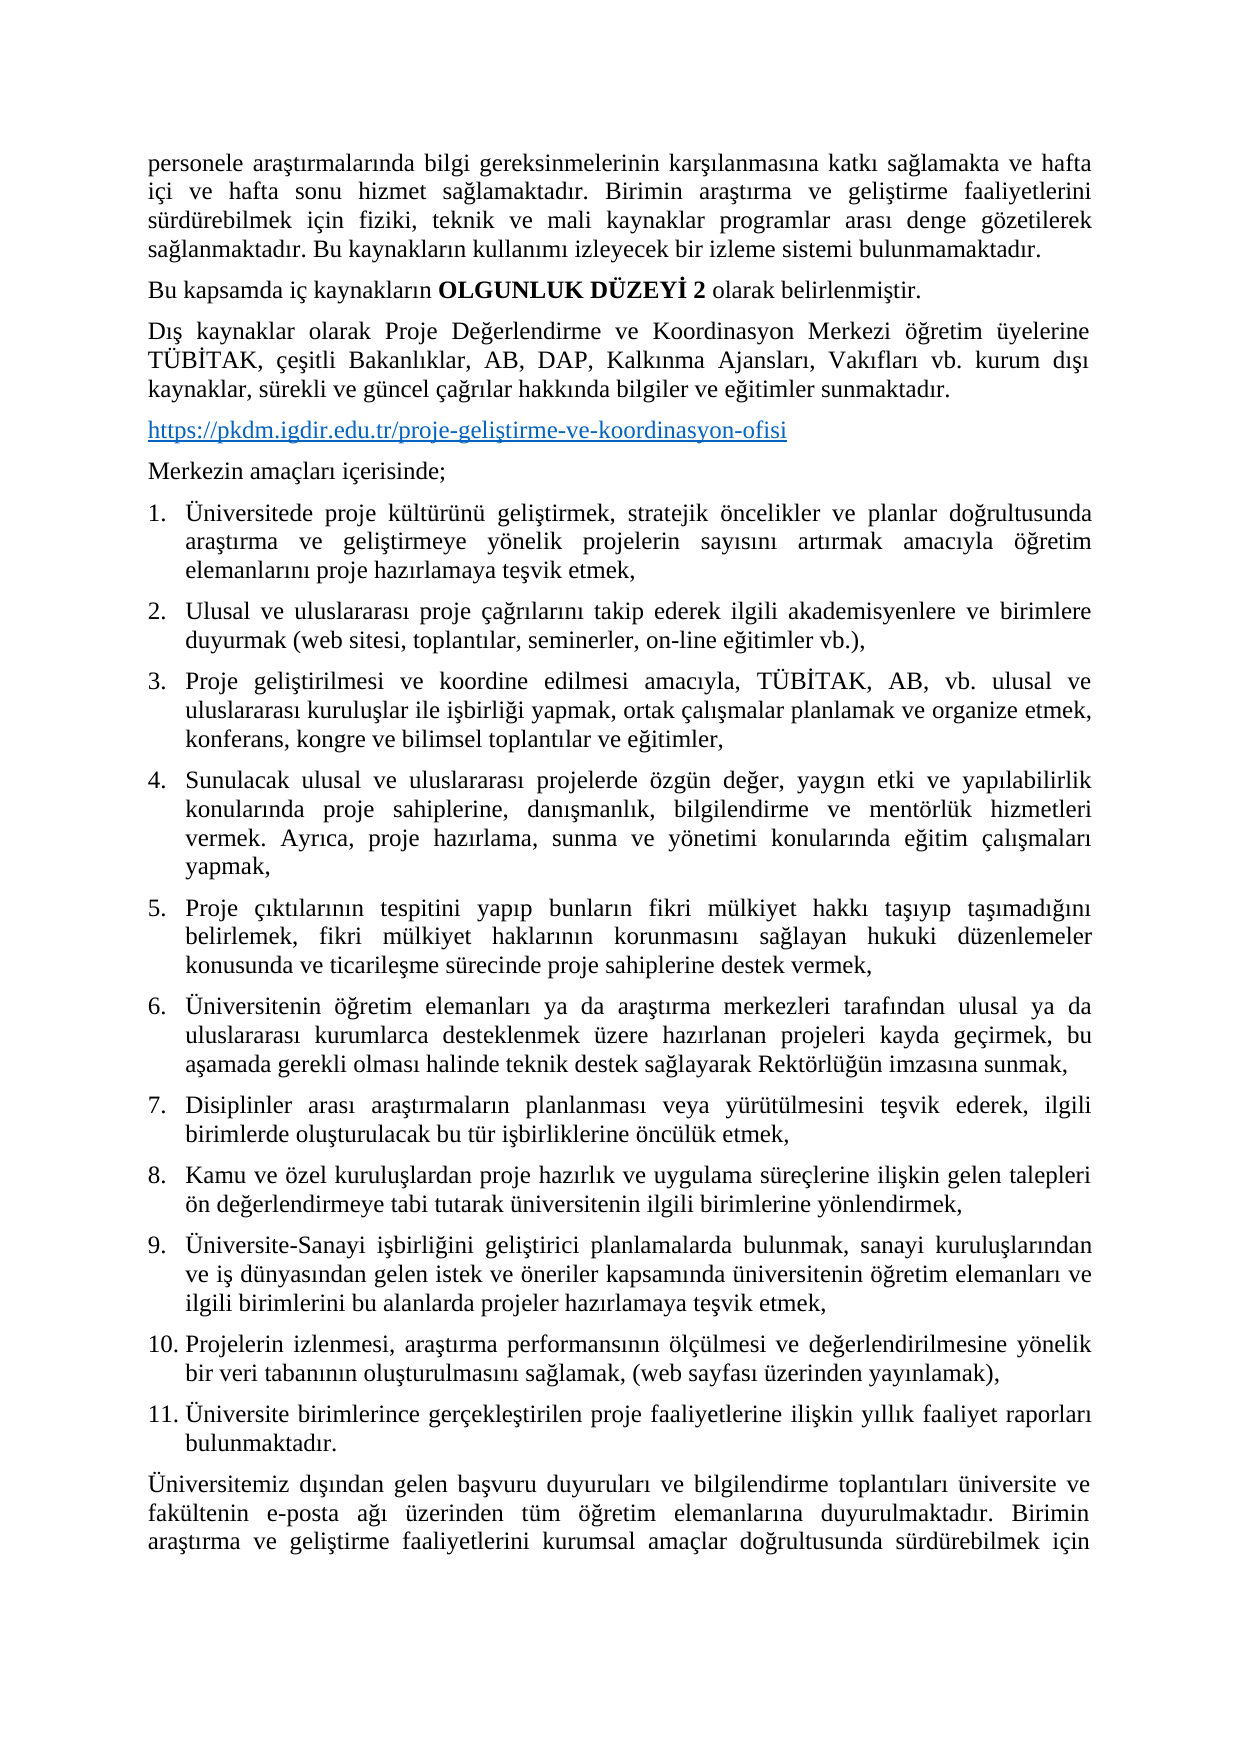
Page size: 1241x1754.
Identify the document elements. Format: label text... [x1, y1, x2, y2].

list Proje çıktılarının tespitini yapıp bunların fikri mülkiyet hakkı taşıyıp taşımadığını belirlemek, fikri mülkiyet haklarının korunmasını sağlayan hukuki düzenlemeler konusunda ve ticarileşme sürecinde proje sahiplerine destek vermek, [148, 893, 1093, 979]
list Üniversite birimlerince gerçekleştirilen proje faaliyetlerine ilişkin yıllık faaliyet raporları bulunmaktadır. [148, 1399, 1093, 1456]
list Disiplinler arası araştırmaların planlanması veya yürütülmesini teşvik ederek, ilgili birimlerde oluşturulacak bu tür işbirliklerine öncülük etmek, [148, 1090, 1093, 1148]
list Üniversitenin öğretim elemanları ya da araştırma merkezleri tarafından ulusal ya da uluslararası kurumlarca desteklenmek üzere hazırlanan projeleri kayda geçirmek, bu aşamada gerekli olması halinde teknik destek sağlayarak Rektörlüğün imzasına sunmak, [148, 991, 1093, 1078]
list Ulusal ve uluslararası proje çağrılarını takip ederek ilgili akademisyenlere ve birimlere duyurmak (web sitesi, toplantılar, seminerler, on-line eğitimler vb.), [148, 596, 1093, 654]
text https://pkdm.igdir.edu.tr/proje-geliştirme-ve-koordinasyon-ofisi [148, 415, 1091, 444]
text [148, 148, 1093, 263]
list Sunulacak ulusal ve uluslararası projelerde özgün değer, yaygın etki ve yapılabilirlik konularında proje sahiplerine, danışmanlık, bilgilendirme ve mentörlük hizmetleri vermek. Ayrıca, proje hazırlama, sunma ve yönetimi konularında eğitim çalışmaları yapmak, [148, 765, 1093, 880]
list Proje geliştirilmesi ve koordine edilmesi amacıyla, TÜBİTAK, AB, vb. ulusal ve uluslararası kuruluşlar ile işbirliği yapmak, ortak çalışmalar planlamak ve organize etmek, konferans, kongre ve bilimsel toplantılar ve eğitimler, [148, 666, 1093, 753]
list Projelerin izlenmesi, araştırma performansının ölçülmesi ve değerlendirilmesine yönelik bir veri tabanının oluşturulmasını sağlamak, (web sayfası üzerinden yayınlamak), [148, 1329, 1093, 1386]
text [148, 1469, 1091, 1555]
text Bu kapsamda iç kaynakların OLGUNLUK DÜZEYİ 2 olarak belirlenmiştir. [148, 275, 1093, 304]
text Merkezin amaçları içerisinde; [148, 456, 1091, 485]
text Dış kaynaklar olarak Proje Değerlendirme ve Koordinasyon Merkezi öğretim üyelerine TÜBİTAK, çeşitli Bakanlıklar, AB, DAP, Kalkınma Ajansları, Vakıfları vb. kurum dışı kaynaklar, sürekli ve güncel çağrılar hakkında bilgiler ve eğitimler sunmaktadır. [148, 316, 1091, 403]
list Kamu ve özel kuruluşlardan proje hazırlık ve uygulama süreçlerine ilişkin gelen talepleri ön değerlendirmeye tabi tutarak üniversitenin ilgili birimlerine yönlendirmek, [148, 1160, 1093, 1218]
list Üniversitede proje kültürünü geliştirmek, stratejik öncelikler ve planlar doğrultusunda araştırma ve geliştirmeye yönelik projelerin sayısını artırmak amacıyla öğretim elemanlarını proje hazırlamaya teşvik etmek, [148, 498, 1093, 584]
list Üniversite-Sanayi işbirliğini geliştirici planlamalarda bulunmak, sanayi kuruluşlarından ve iş dünyasından gelen istek ve öneriler kapsamında üniversitenin öğretim elemanları ve ilgili birimlerini bu alanlarda projeler hazırlamaya teşvik etmek, [148, 1230, 1093, 1316]
